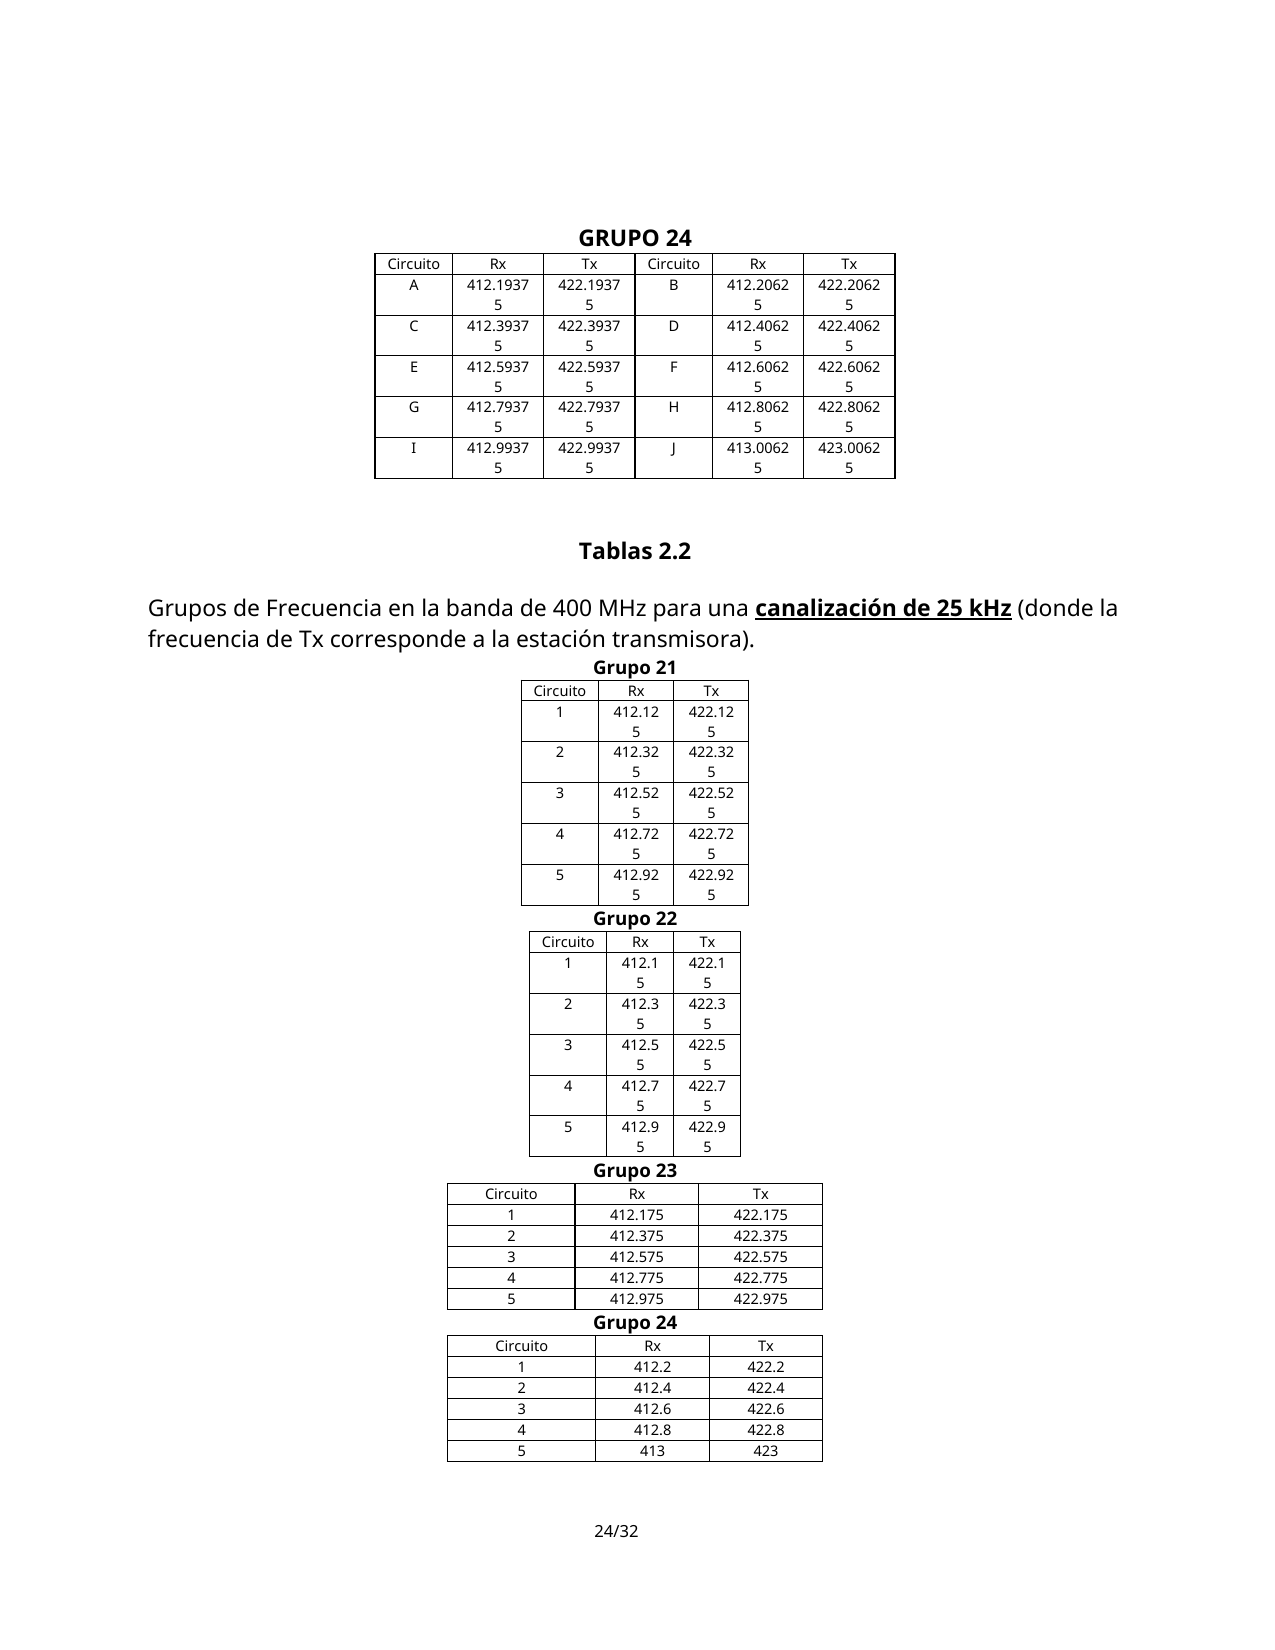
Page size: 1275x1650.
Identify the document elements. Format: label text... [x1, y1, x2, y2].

text Grupo 22 [148, 906, 1122, 931]
table_cell 423.00625 [804, 438, 894, 478]
table_header Rx [713, 254, 803, 274]
table_cell 412.39375 [453, 316, 543, 355]
table_cell C [376, 316, 452, 355]
table_header Circuito [376, 254, 452, 274]
table_cell 422.125 [674, 701, 748, 741]
table_cell 412.19375 [453, 275, 543, 314]
table_cell 412.20625 [713, 275, 803, 314]
table_cell E [376, 356, 452, 396]
text Grupos de Frecuencia en la banda de 400 MHz para una canalización de 25 kHz (donde la frecuencia de Tx corresponde a la estación transmisora). [148, 591, 1122, 654]
table_cell 5 [530, 1116, 606, 1156]
text Grupo 21 [148, 654, 1122, 679]
table_cell 412.525 [599, 783, 673, 823]
table_cell 4 [530, 1076, 606, 1115]
table_header Circuito [448, 1184, 574, 1204]
table_cell 412.15 [607, 953, 673, 993]
table_cell 422.20625 [804, 275, 894, 314]
table_cell 412.325 [599, 742, 673, 782]
table_cell 412.375 [576, 1226, 698, 1246]
table_cell 422.80625 [804, 397, 894, 437]
table_cell 422.60625 [804, 356, 894, 396]
text Grupo 23 [148, 1157, 1122, 1183]
table_cell 422.19375 [544, 275, 634, 314]
table_cell 422.175 [699, 1205, 822, 1225]
table_cell 1 [530, 953, 606, 993]
table_cell 412.725 [599, 824, 673, 864]
table_cell 422.15 [674, 953, 740, 993]
table_cell 412.775 [576, 1268, 698, 1287]
table_cell 412.35 [607, 994, 673, 1034]
table_header Rx [576, 1184, 698, 1204]
table_cell H [636, 397, 712, 437]
table_cell 412.125 [599, 701, 673, 741]
table_cell B [636, 275, 712, 314]
table_cell 3 [448, 1399, 595, 1419]
table_header Rx [599, 681, 673, 700]
table_cell 412.59375 [453, 356, 543, 396]
table_cell 412.99375 [453, 438, 543, 478]
table_cell 2 [448, 1226, 574, 1246]
table_cell G [376, 397, 452, 437]
table_cell 412.4 [596, 1378, 709, 1398]
table_cell 422.55 [674, 1035, 740, 1074]
table_cell 422.75 [674, 1076, 740, 1115]
table_cell 413 [596, 1441, 709, 1461]
table_header Tx [544, 254, 634, 274]
table_cell 422.525 [674, 783, 748, 823]
table_cell F [636, 356, 712, 396]
table_cell 412.60625 [713, 356, 803, 396]
table_cell 1 [448, 1357, 595, 1377]
table_cell 3 [448, 1247, 574, 1267]
table_cell 3 [522, 783, 598, 823]
table_cell 422.2 [710, 1357, 822, 1377]
table_header Circuito [522, 681, 598, 700]
table_cell 2 [522, 742, 598, 782]
table_cell 412.55 [607, 1035, 673, 1074]
table_cell 5 [448, 1289, 574, 1308]
table_cell 422.375 [699, 1226, 822, 1246]
table_cell 422.6 [710, 1399, 822, 1419]
table_cell 412.95 [607, 1116, 673, 1156]
table_cell 422.4 [710, 1378, 822, 1398]
table_cell 422.35 [674, 994, 740, 1034]
text Grupo 24 [148, 1309, 1122, 1335]
table_cell 412.975 [576, 1289, 698, 1308]
table_cell 1 [522, 701, 598, 741]
table_cell 412.8 [596, 1420, 709, 1440]
table_cell 422.8 [710, 1420, 822, 1440]
table_header Circuito [448, 1336, 595, 1356]
table_cell 422.775 [699, 1268, 822, 1287]
table_cell 422.95 [674, 1116, 740, 1156]
table_header Tx [674, 932, 740, 952]
table_cell 412.925 [599, 865, 673, 904]
text Tablas 2.2 [148, 535, 1122, 566]
table_cell 1 [448, 1205, 574, 1225]
table_cell 412.6 [596, 1399, 709, 1419]
table_cell 412.575 [576, 1247, 698, 1267]
table_cell D [636, 316, 712, 355]
text GRUPO 24 [148, 222, 1122, 253]
table_header Circuito [636, 254, 712, 274]
table_cell 412.40625 [713, 316, 803, 355]
table_header Circuito [530, 932, 606, 952]
table_header Rx [596, 1336, 709, 1356]
table_cell 4 [522, 824, 598, 864]
table_cell 4 [448, 1268, 574, 1287]
table_cell 422.575 [699, 1247, 822, 1267]
table_cell 423 [710, 1441, 822, 1461]
table_cell 422.725 [674, 824, 748, 864]
table_header Rx [453, 254, 543, 274]
table_cell 412.2 [596, 1357, 709, 1377]
table_header Rx [607, 932, 673, 952]
table_cell 422.79375 [544, 397, 634, 437]
table_cell A [376, 275, 452, 314]
table_cell 422.39375 [544, 316, 634, 355]
table_cell 422.925 [674, 865, 748, 904]
table_cell 3 [530, 1035, 606, 1074]
table_header Tx [710, 1336, 822, 1356]
table_cell 412.79375 [453, 397, 543, 437]
table_cell 413.00625 [713, 438, 803, 478]
table_cell 412.75 [607, 1076, 673, 1115]
table_cell I [376, 438, 452, 478]
table_cell 5 [522, 865, 598, 904]
table_cell 422.975 [699, 1289, 822, 1308]
table_header Tx [804, 254, 894, 274]
table_cell 412.175 [576, 1205, 698, 1225]
table_cell 2 [448, 1378, 595, 1398]
table_cell 422.99375 [544, 438, 634, 478]
table_cell 2 [530, 994, 606, 1034]
table_cell 5 [448, 1441, 595, 1461]
table_cell 422.40625 [804, 316, 894, 355]
table_header Tx [674, 681, 748, 700]
table_header Tx [699, 1184, 822, 1204]
table_cell 412.80625 [713, 397, 803, 437]
table_cell J [636, 438, 712, 478]
table_cell 422.59375 [544, 356, 634, 396]
table_cell 4 [448, 1420, 595, 1440]
table_cell 422.325 [674, 742, 748, 782]
